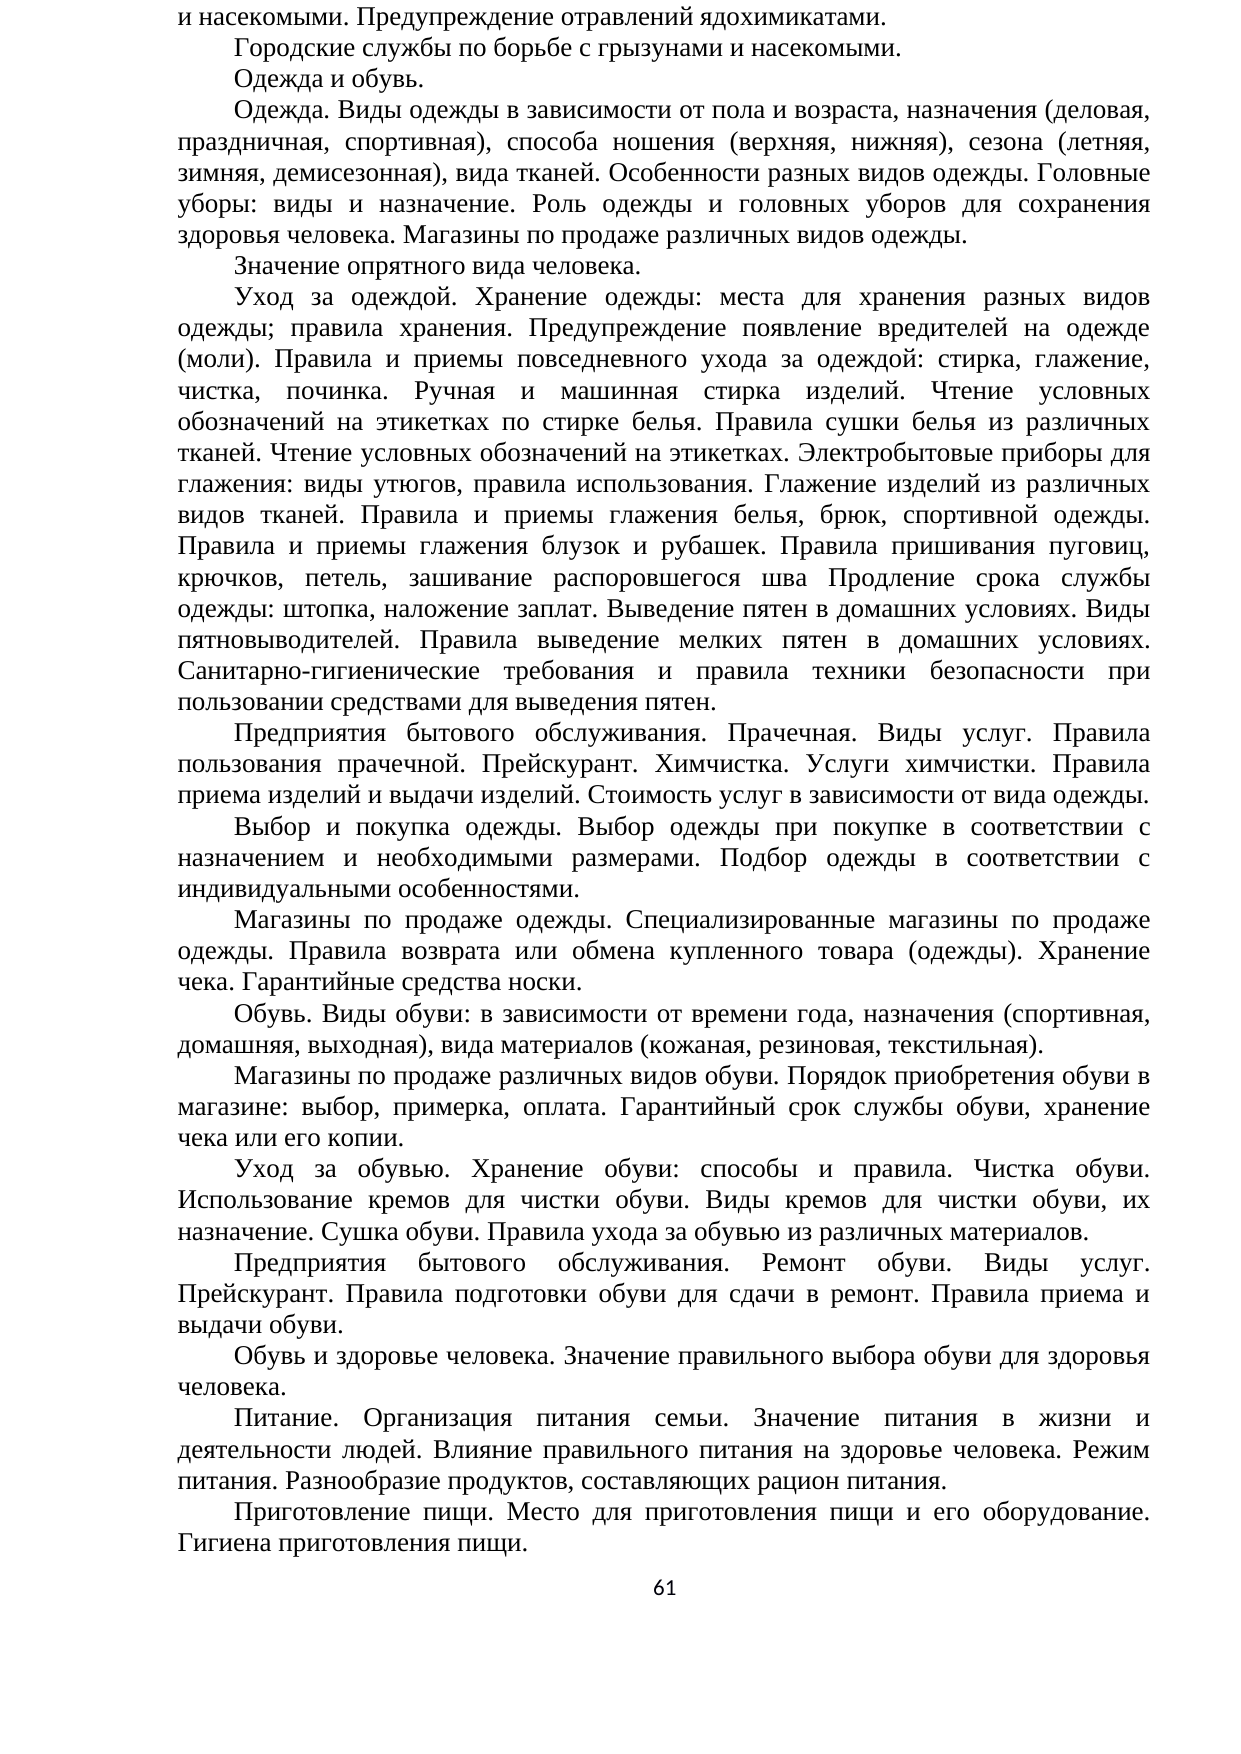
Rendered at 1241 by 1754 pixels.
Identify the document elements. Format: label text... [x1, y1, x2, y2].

text Предприятия бытового обслуживания. Ремонт обуви. Виды услуг. Прейскурант. Правила подготовки обуви для сдачи в ремонт. Правила приема и выдачи обуви. [177, 1246, 1152, 1339]
text Одежда. Виды одежды в зависимости от пола и возраста, назначения (деловая, праздничная, спортивная), способа ношения (верхняя, нижняя), сезона (летняя, зимняя, демисезонная), вида тканей. Особенности разных видов одежды. Головные уборы: виды и назначение. Роль одежды и головных уборов для сохранения здоровья человека. Магазины по продаже различных видов одежды. [177, 93, 1152, 249]
text Магазины по продаже различных видов обуви. Порядок приобретения обуви в магазине: выбор, примерка, оплата. Гарантийный срок службы обуви, хранение чека или его копии. [177, 1059, 1152, 1152]
text Городские службы по борьбе с грызунами и насекомыми. [177, 31, 1152, 62]
text Приготовление пищи. Место для приготовления пищи и его оборудование. Гигиена приготовления пищи. [177, 1495, 1152, 1557]
text Одежда и обувь. [177, 62, 1152, 93]
text Обувь. Виды обуви: в зависимости от времени года, назначения (спортивная, домашняя, выходная), вида материалов (кожаная, резиновая, текстильная). [177, 997, 1152, 1059]
text Предприятия бытового обслуживания. Прачечная. Виды услуг. Правила пользования прачечной. Прейскурант. Химчистка. Услуги химчистки. Правила приема изделий и выдачи изделий. Стоимость услуг в зависимости от вида одежды. [177, 716, 1152, 810]
text Обувь и здоровье человека. Значение правильного выбора обуви для здоровья человека. [177, 1339, 1152, 1402]
text Уход за одеждой. Хранение одежды: места для хранения разных видов одежды; правила хранения. Предупреждение появление вредителей на одежде (моли). Правила и приемы повседневного ухода за одеждой: стирка, глажение, чистка, починка. Ручная и машинная стирка изделий. Чтение условных обозначений на этикетках по стирке белья. Правила сушки белья из различных тканей. Чтение условных обозначений на этикетках. Электробытовые приборы для глажения: виды утюгов, правила использования. Глажение изделий из различных видов тканей. Правила и приемы глажения белья, брюк, спортивной одежды. Правила и приемы глажения блузок и рубашек. Правила пришивания пуговиц, крючков, петель, зашивание распоровшегося шва Продление срока службы одежды: штопка, наложение заплат. Выведение пятен в домашних условиях. Виды пятновыводителей. Правила выведение мелких пятен в домашних условиях. Санитарно-гигиенические требования и правила техники безопасности при пользовании средствами для выведения пятен. [177, 280, 1152, 716]
text Магазины по продаже одежды. Специализированные магазины по продаже одежды. Правила возврата или обмена купленного товара (одежды). Хранение чека. Гарантийные средства носки. [177, 903, 1152, 997]
text Питание. Организация питания семьи. Значение питания в жизни и деятельности людей. Влияние правильного питания на здоровье человека. Режим питания. Разнообразие продуктов, составляющих рацион питания. [177, 1402, 1152, 1495]
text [177, 0, 1152, 31]
text Выбор и покупка одежды. Выбор одежды при покупке в соответствии с назначением и необходимыми размерами. Подбор одежды в соответствии с индивидуальными особенностями. [177, 810, 1152, 903]
text Значение опрятного вида человека. [177, 249, 1152, 280]
text Уход за обувью. Хранение обуви: способы и правила. Чистка обуви. Использование кремов для чистки обуви. Виды кремов для чистки обуви, их назначение. Сушка обуви. Правила ухода за обувью из различных материалов. [177, 1152, 1152, 1246]
